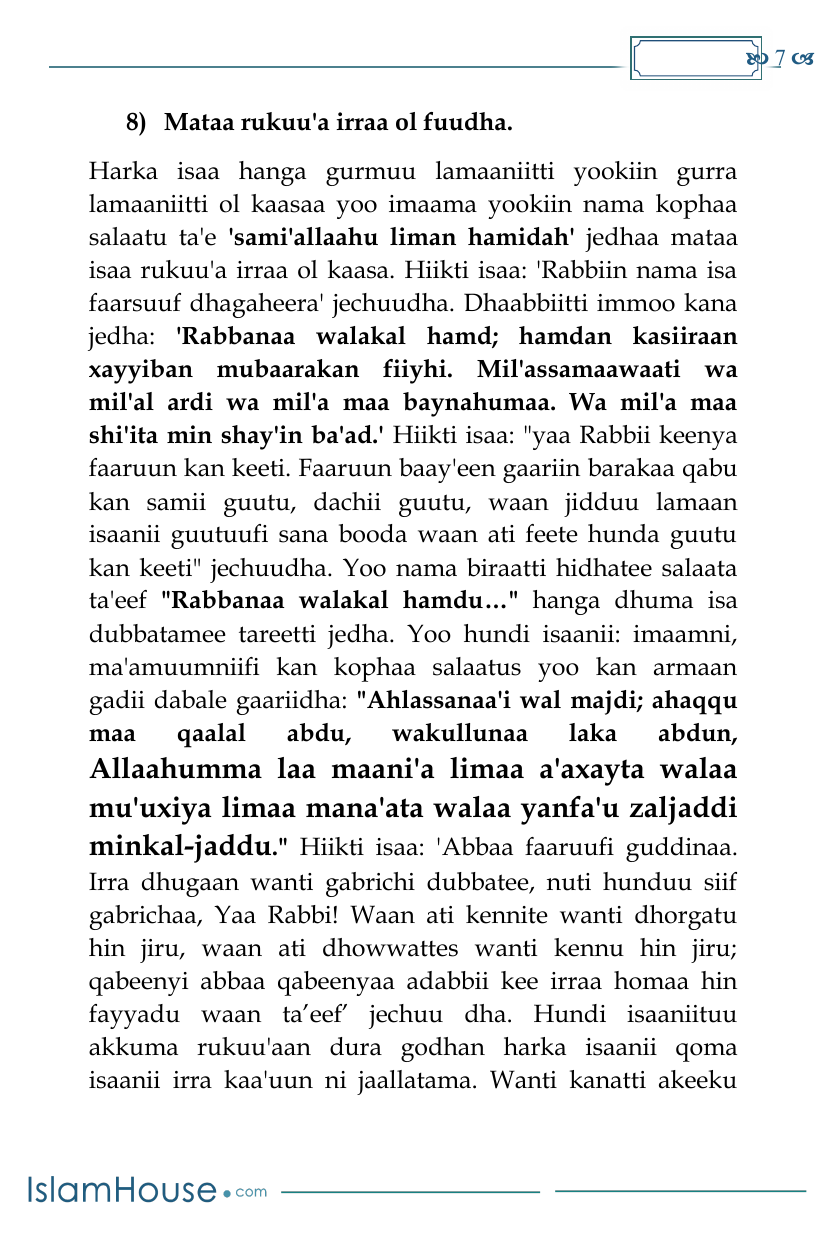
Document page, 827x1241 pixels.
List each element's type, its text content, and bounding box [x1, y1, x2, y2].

picture [20, 1171, 541, 1209]
picture [548, 1170, 807, 1208]
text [89, 157, 738, 1095]
list Mataa rukuu'a irraa ol fuudha. [126, 107, 738, 137]
